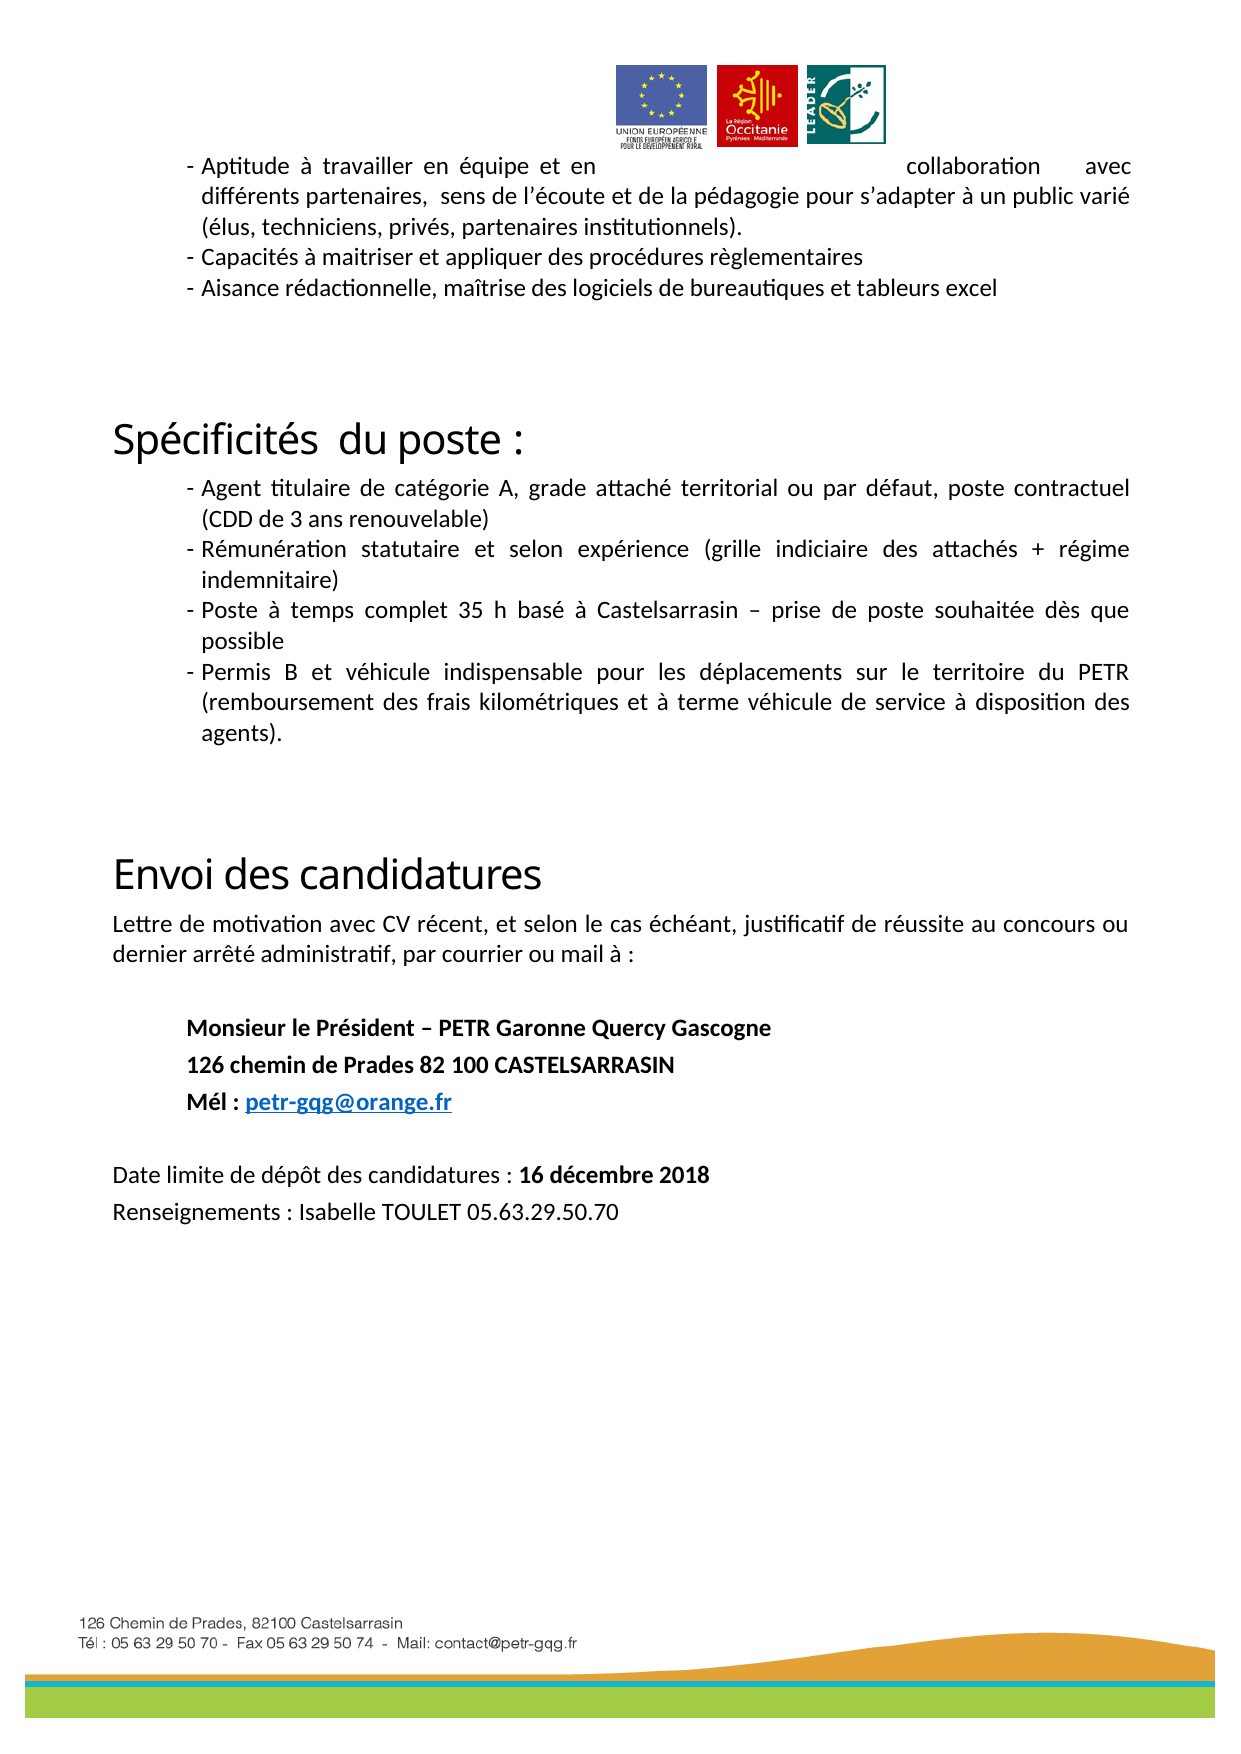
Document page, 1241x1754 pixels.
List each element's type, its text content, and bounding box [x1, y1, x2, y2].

list Aisance rédactionnelle, maîtrise des logiciels de bureautiques et tableurs excel [186, 272, 1131, 303]
list Permis B et véhicule indispensable pour les déplacements sur le territoire du PETR (remboursement des frais kilométriques et à terme véhicule de service à disposition des agents). [186, 656, 1131, 747]
list Aptitude à travailler en équipe et en collaboration avec différents partenaires, sens de l’écoute et de la pédagogie pour s’adapter à un public varié (élus, techniciens, privés, partenaires institutionnels). [186, 150, 1131, 242]
text Date limite de dépôt des candidatures : 16 décembre 2018 [112, 1159, 1131, 1190]
text Lettre de motivation avec CV récent, et selon le cas échéant, justificatif de réussite au concours ou dernier arrêté administratif, par courrier ou mail à : [112, 908, 1131, 969]
title Spécificités du poste : [112, 409, 1128, 466]
list Poste à temps complet 35 h basé à Castelsarrasin – prise de poste souhaitée dès que possible [186, 594, 1131, 656]
picture [25, 35, 1215, 1718]
text Renseignements : Isabelle TOULET 05.63.29.50.70 [112, 1196, 1131, 1226]
text Mél : petr-gqg@orange.fr [112, 1086, 1131, 1116]
title Envoi des candidatures [112, 845, 1128, 902]
list Rémunération statutaire et selon expérience (grille indiciaire des attachés + régime indemnitaire) [186, 533, 1131, 594]
list Capacités à maitriser et appliquer des procédures règlementaires [186, 242, 1131, 272]
text 126 chemin de Prades 82 100 CASTELSARRASIN [112, 1049, 1131, 1079]
list Agent titulaire de catégorie A, grade attaché territorial ou par défaut, poste contractuel (CDD de 3 ans renouvelable) [186, 472, 1131, 533]
text Monsieur le Président – PETR Garonne Quercy Gascogne [112, 1012, 1131, 1043]
